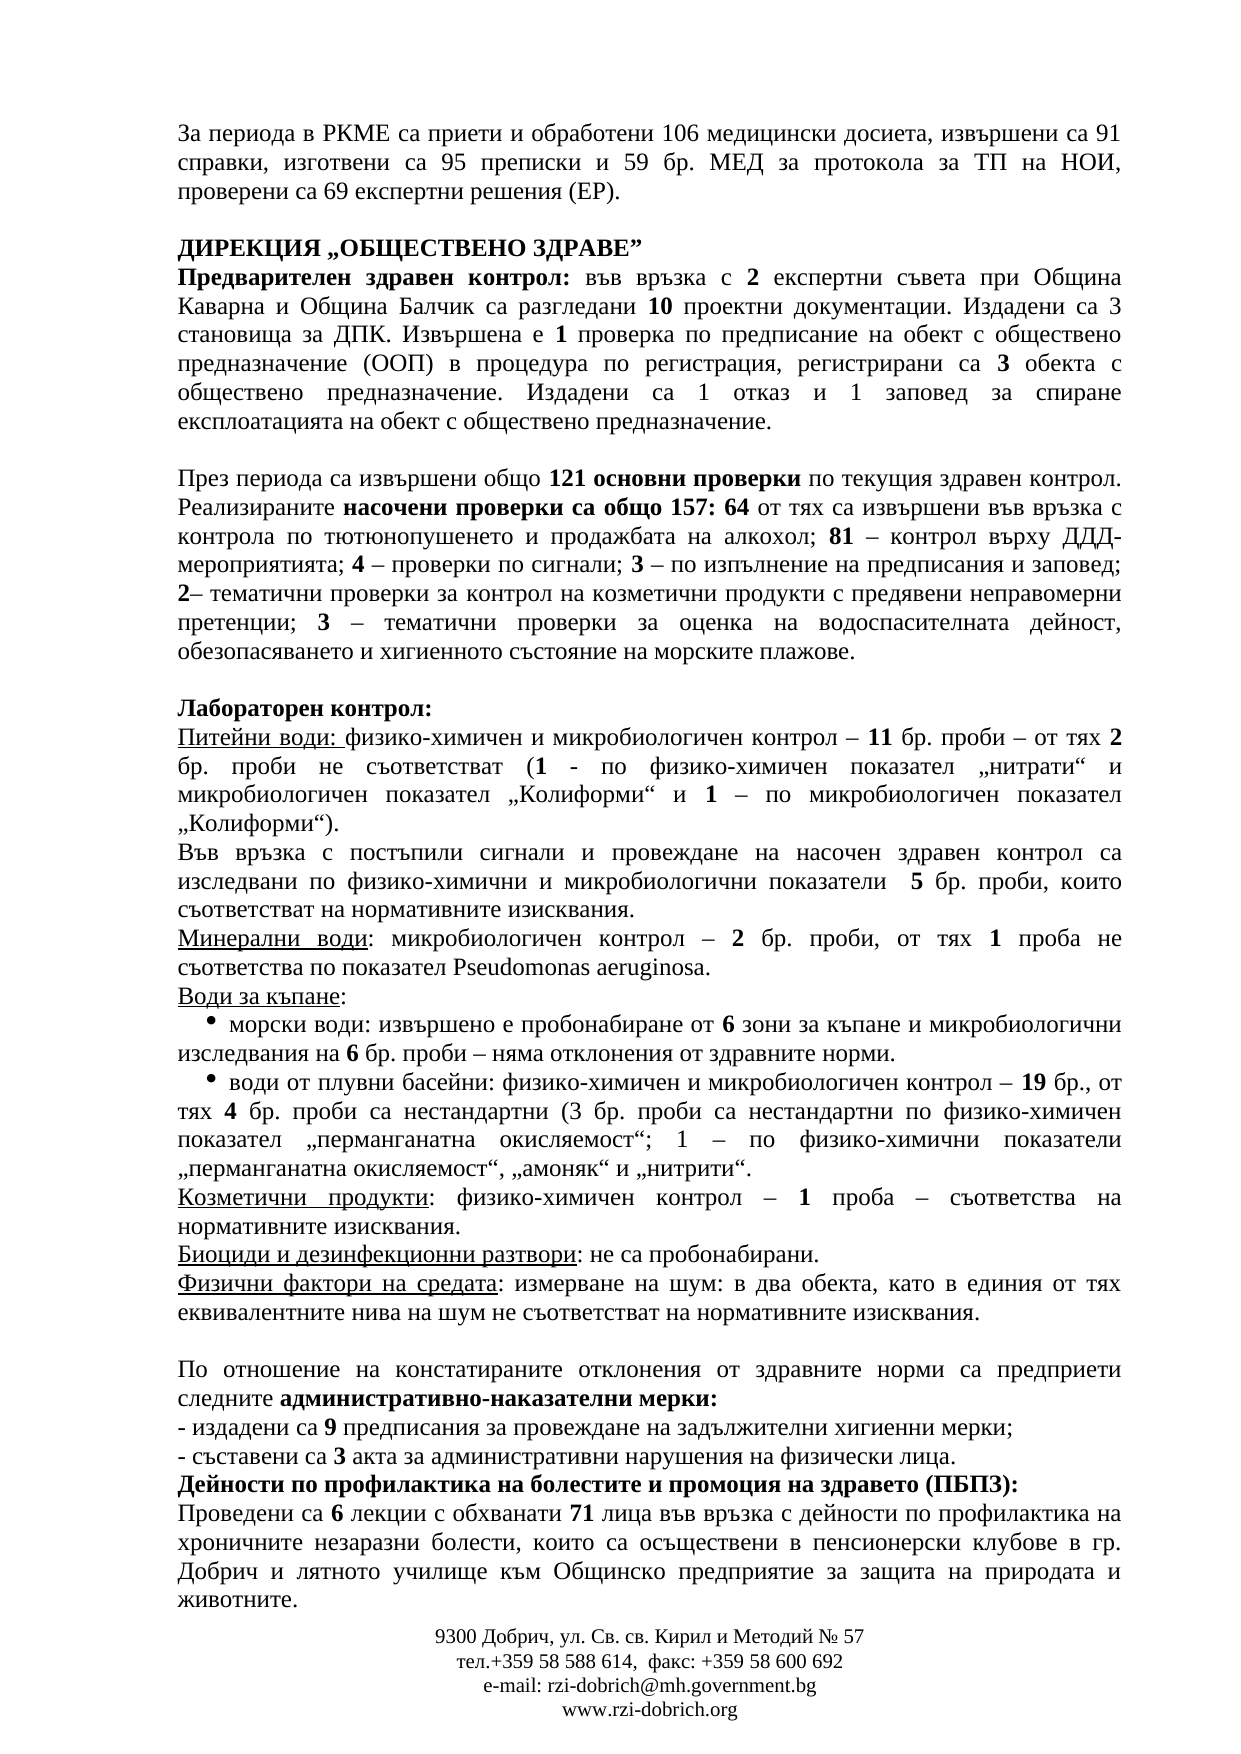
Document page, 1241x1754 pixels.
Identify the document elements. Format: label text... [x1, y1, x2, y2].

list води от плувни басейни: физико-химичен и микробиологичен контрол – 19 бр., от тях 4 бр. проби са нестандартни (3 бр. проби са нестандартни по физико-химичен показател „перманганатна окисляемост“; 1 – по физико-химични показатели „перманганатна окисляемост“, „амоняк“ и „нитрити“. [177, 1067, 1122, 1182]
text ДИРЕКЦИЯ „ОБЩЕСТВЕНО ЗДРАВЕ” [177, 233, 1122, 262]
text Води за къпане: [177, 981, 1122, 1009]
text Питейни води: физико-химичен и микробиологичен контрол – 11 бр. проби – от тях 2 бр. проби не съответстват (1 - по физико-химичен показател „нитрати“ и микробиологичен показател „Колиформи“ и 1 – по микробиологичен показател „Колиформи“). [177, 722, 1122, 837]
text Във връзка с постъпили сигнали и провеждане на насочен здравен контрол са изследвани по физико-химични и микробиологични показатели 5 бр. проби, които съответстват на нормативните изисквания. [177, 837, 1122, 923]
text Физични фактори на средата: измерване на шум: в два обекта, като в единия от тях еквивалентните нива на шум не съответстват на нормативните изисквания. [177, 1268, 1122, 1326]
text Дейности по профилактика на болестите и промоция на здравето (ПБПЗ): [177, 1469, 1122, 1498]
text За периода в РКМЕ са приети и обработени 106 медицински досиета, извършени са 91 справки, изготвени са 95 преписки и 59 бр. МЕД за протокола за ТП на НОИ, проверени са 69 експертни решения (ЕР). [177, 118, 1122, 204]
text - издадени са 9 предписания за провеждане на задължителни хигиенни мерки; [177, 1412, 1122, 1441]
text Минерални води: микробиологичен контрол – 2 бр. проби, от тях 1 проба не съответства по показател Pseudomonas aeruginosa. [177, 923, 1122, 981]
text Проведени са 6 лекции с обхванати 71 лица във връзка с дейности по профилактика на хроничните незаразни болести, които са осъществени в пенсионерски клубове в гр. Добрич и лятното училище към Общинско предприятие за защита на природата и животните. [177, 1498, 1122, 1613]
text Биоциди и дезинфекционни разтвори: не са пробонабирани. [177, 1239, 1122, 1268]
text - съставени са 3 акта за административни нарушения на физически лица. [177, 1441, 1122, 1469]
text Козметични продукти: физико-химичен контрол – 1 проба – съответства на нормативните изисквания. [177, 1182, 1122, 1239]
list морски води: извършено е пробонабиране от 6 зони за къпане и микробиологични изследвания на 6 бр. проби – няма отклонения от здравните норми. [177, 1009, 1122, 1067]
text През периода са извършени общо 121 основни проверки по текущия здравен контрол. Реализираните насочени проверки са общо 157: 64 от тях са извършени във връзка с контрола по тютюнопушенето и продажбата на алкохол; 81 – контрол върху ДДД-мероприятията; 4 – проверки по сигнали; 3 – по изпълнение на предписания и заповед; 2– тематични проверки за контрол на козметични продукти с предявени неправомерни претенции; 3 – тематични проверки за оценка на водоспасителната дейност, обезопасяването и хигиенното състояние на морските плажове. [177, 463, 1122, 664]
text Лабораторен контрол: [177, 693, 1122, 722]
text Предварителен здравен контрол: във връзка с 2 експертни съвета при Община Каварна и Община Балчик са разгледани 10 проектни документации. Издадени са 3 становища за ДПК. Извършена е 1 проверка по предписание на обект с обществено предназначение (ООП) в процедура по регистрация, регистрирани са 3 обекта с обществено предназначение. Издадени са 1 отказ и 1 заповед за спиране експлоатацията на обект с обществено предназначение. [177, 262, 1122, 434]
text По отношение на констатираните отклонения от здравните норми са предприети следните административно-наказателни мерки: [177, 1354, 1122, 1412]
